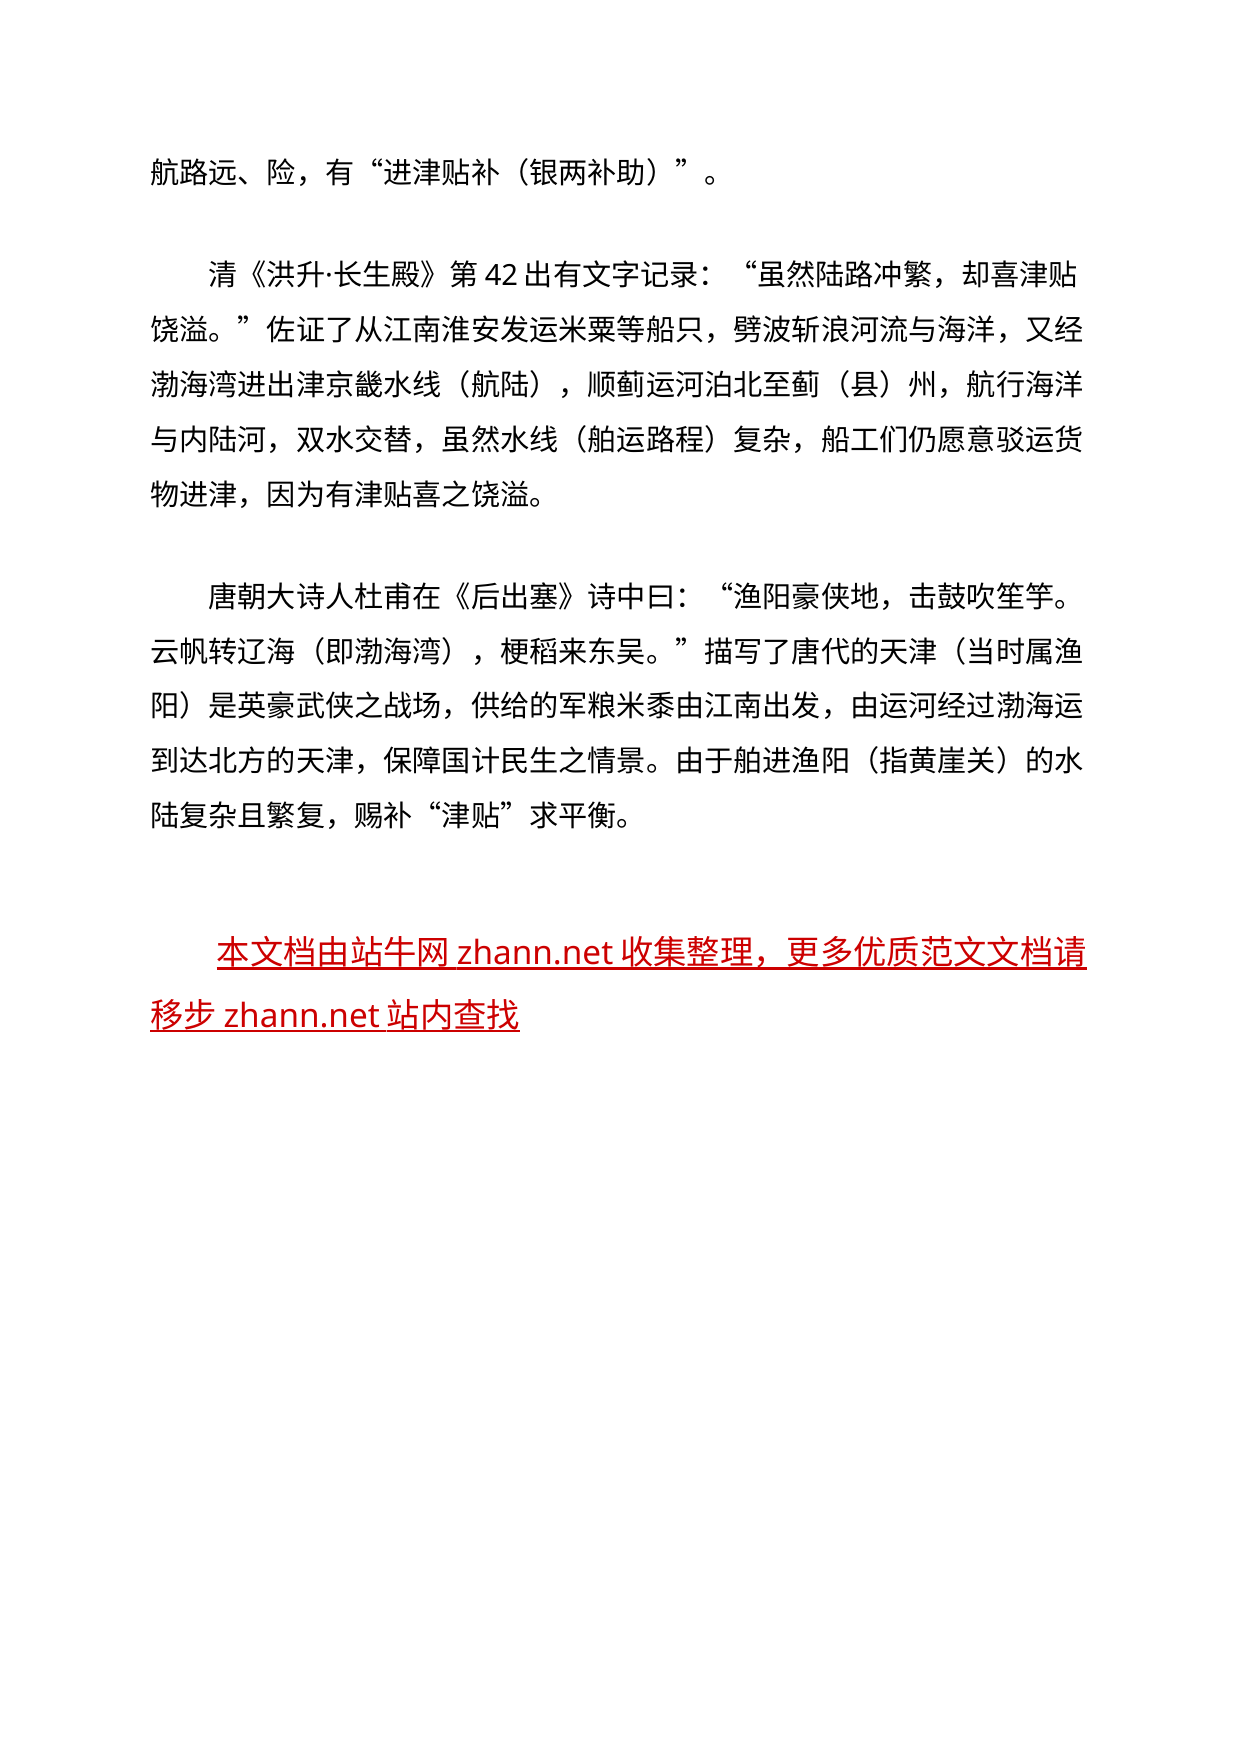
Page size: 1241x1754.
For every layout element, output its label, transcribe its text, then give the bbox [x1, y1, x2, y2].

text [150, 150, 1090, 192]
text 唐朝大诗人杜甫在《后出塞》诗中曰：“渔阳豪侠地，击鼓吹笙竽。云帆转辽海（即渤海湾），梗稻来东吴。”描写了唐代的天津（当时属渔阳）是英豪武侠之战场，供给的军粮米黍由江南出发，由运河经过渤海运到达北方的天津，保障国计民生之情景。由于舶进渔阳（指黄崖关）的水陆复杂且繁复，赐补“津贴”求平衡。 [150, 573, 1090, 835]
text 本文档由站牛网zhann.net收集整理，更多优质范文文档请移步zhann.net站内查找 [150, 926, 1090, 1037]
text 清《洪升·长生殿》第42出有文字记录：“虽然陆路冲繁，却喜津贴饶溢。”佐证了从江南淮安发运米粟等船只，劈波斩浪河流与海洋，又经渤海湾进出津京畿水线（航陆），顺蓟运河泊北至蓟（县）州，航行海洋与内陆河，双水交替，虽然水线（舶运路程）复杂，船工们仍愿意驳运货物进津，因为有津贴喜之饶溢。 [150, 252, 1090, 514]
